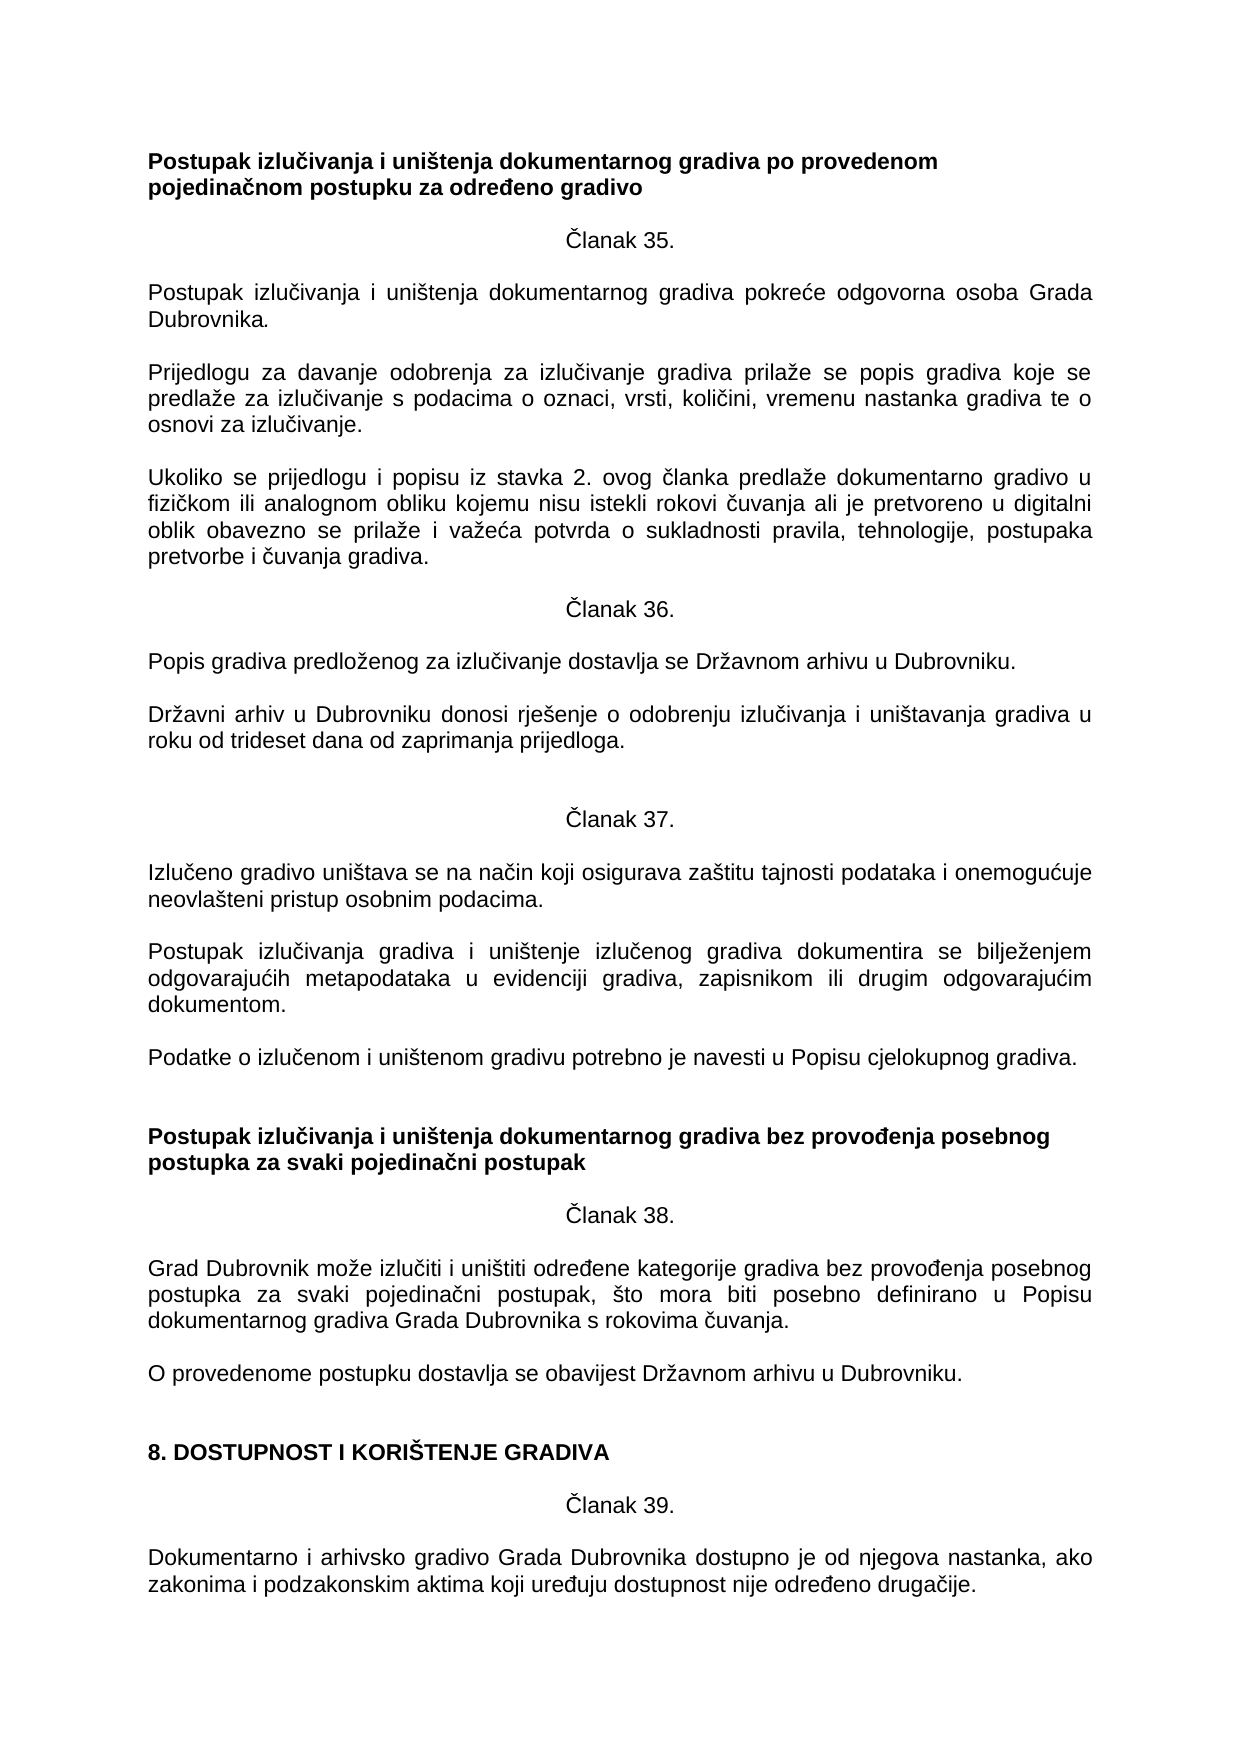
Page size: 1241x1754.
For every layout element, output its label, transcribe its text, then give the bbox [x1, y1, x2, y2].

text 8. DOSTUPNOST I KORIŠTENJE GRADIVA [148, 1439, 1093, 1465]
text Dokumentarno i arhivsko gradivo Grada Dubrovnika dostupno je od njegova nastanka, ako zakonima i podzakonskim aktima koji uređuju dostupnost nije određeno drugačije. [148, 1544, 1093, 1597]
text Izlučeno gradivo uništava se na način koji osigurava zaštitu tajnosti podataka i onemogućuje neovlašteni pristup osobnim podacima. [148, 859, 1093, 912]
text Postupak izlučivanja i uništenja dokumentarnog gradiva bez provođenja posebnog postupka za svaki pojedinačni postupak [148, 1123, 1093, 1175]
text Državni arhiv u Dubrovniku donosi rješenje o odobrenju izlučivanja i uništavanja gradiva u roku od trideset dana od zaprimanja prijedloga. [148, 701, 1093, 754]
text Grad Dubrovnik može izlučiti i uništiti određene kategorije gradiva bez provođenja posebnog postupka za svaki pojedinačni postupak, što mora biti posebno definirano u Popisu dokumentarnog gradiva Grada Dubrovnika s rokovima čuvanja. [148, 1254, 1093, 1333]
text Članak 38. [148, 1202, 1093, 1228]
text Postupak izlučivanja i uništenja dokumentarnog gradiva po provedenom pojedinačnom postupku za određeno gradivo [148, 148, 1093, 200]
text O provedenome postupku dostavlja se obavijest Državnom arhivu u Dubrovniku. [148, 1360, 1093, 1386]
text Članak 39. [148, 1492, 1093, 1518]
text Podatke o izlučenom i uništenom gradivu potrebno je navesti u Popisu cjelokupnog gradiva. [148, 1044, 1093, 1070]
text Prijedlogu za davanje odobrenja za izlučivanje gradiva prilaže se popis gradiva koje se predlaže za izlučivanje s podacima o oznaci, vrsti, količini, vremenu nastanka gradiva te o osnovi za izlučivanje. [148, 358, 1093, 437]
text Postupak izlučivanja gradiva i uništenje izlučenog gradiva dokumentira se bilježenjem odgovarajućih metapodataka u evidenciji gradiva, zapisnikom ili drugim odgovarajućim dokumentom. [148, 938, 1093, 1017]
text Članak 36. [148, 596, 1093, 622]
text Članak 35. [148, 227, 1093, 253]
text Ukoliko se prijedlogu i popisu iz stavka 2. ovog članka predlaže dokumentarno gradivo u fizičkom ili analognom obliku kojemu nisu istekli rokovi čuvanja ali je pretvoreno u digitalni oblik obavezno se prilaže i važeća potvrda o sukladnosti pravila, tehnologije, postupaka pretvorbe i čuvanja gradiva. [148, 464, 1093, 569]
text Postupak izlučivanja i uništenja dokumentarnog gradiva pokreće odgovorna osoba Grada Dubrovnika. [148, 279, 1093, 332]
text Članak 37. [148, 806, 1093, 833]
text Popis gradiva predloženog za izlučivanje dostavlja se Državnom arhivu u Dubrovniku. [148, 648, 1093, 675]
